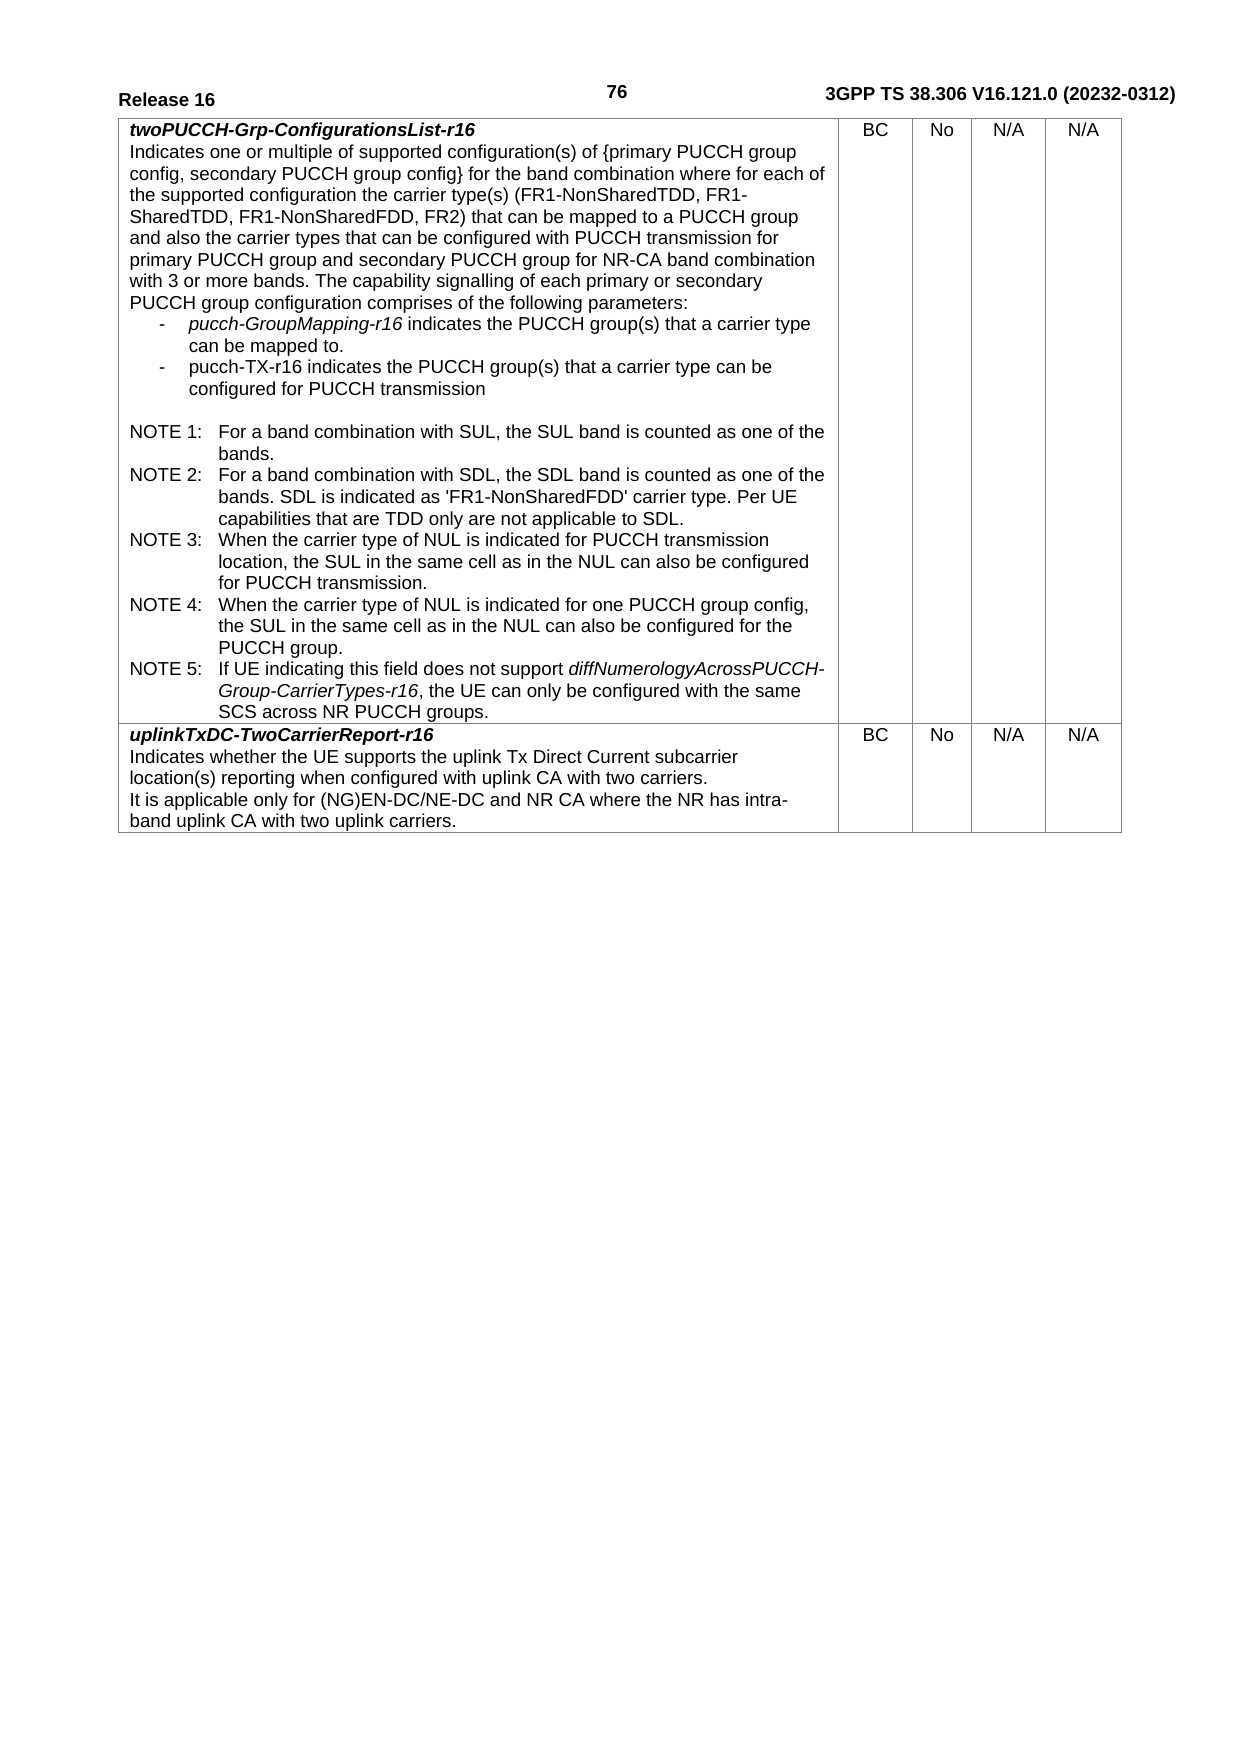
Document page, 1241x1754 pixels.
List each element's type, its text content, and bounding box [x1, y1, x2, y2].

table_cell BC [839, 724, 912, 832]
table_cell No [913, 724, 971, 832]
table_cell BC [839, 119, 912, 723]
table_cell twoPUCCH-Grp-ConfigurationsList-r16 Indicates one or multiple of supported configuration(s) of {primary PUCCH group config, secondary PUCCH group config} for the band combination where for each of the supported configuration the carrier type(s) (FR1-NonSharedTDD, FR1-SharedTDD, FR1-NonSharedFDD, FR2) that can be mapped to a PUCCH group and also the carrier types that can be configured with PUCCH transmission for primary PUCCH group and secondary PUCCH group for NR-CA band combination with 3 or more bands. The capability signalling of each primary or secondary PUCCH group configuration comprises of the following parameters: - pucch-GroupMapping-r16 indicates the PUCCH group(s) that a carrier type can be mapped to. - pucch-TX-r16 indicates the PUCCH group(s) that a carrier type can be configured for PUCCH transmission NOTE 1: For a band combination with SUL, the SUL band is counted as one of the bands. NOTE 2: For a band combination with SDL, the SDL band is counted as one of the bands. SDL is indicated as 'FR1-NonSharedFDD' carrier type. Per UE capabilities that are TDD only are not applicable to SDL. NOTE 3: When the carrier type of NUL is indicated for PUCCH transmission location, the SUL in the same cell as in the NUL can also be configured for PUCCH transmission. NOTE 4: When the carrier type of NUL is indicated for one PUCCH group config, the SUL in the same cell as in the NUL can also be configured for the PUCCH group. NOTE 5: If UE indicating this field does not support diffNumerologyAcrossPUCCH-Group-CarrierTypes-r16, the UE can only be configured with the same SCS across NR PUCCH groups. [119, 119, 838, 723]
table_cell No [913, 119, 971, 723]
table_cell N/A [1046, 724, 1121, 832]
table_cell N/A [1046, 119, 1121, 723]
table_cell N/A [972, 119, 1045, 723]
table_cell N/A [972, 724, 1045, 832]
table_cell uplinkTxDC-TwoCarrierReport-r16 Indicates whether the UE supports the uplink Tx Direct Current subcarrier location(s) reporting when configured with uplink CA with two carriers. It is applicable only for (NG)EN-DC/NE-DC and NR CA where the NR has intra-band uplink CA with two uplink carriers. [119, 724, 838, 832]
